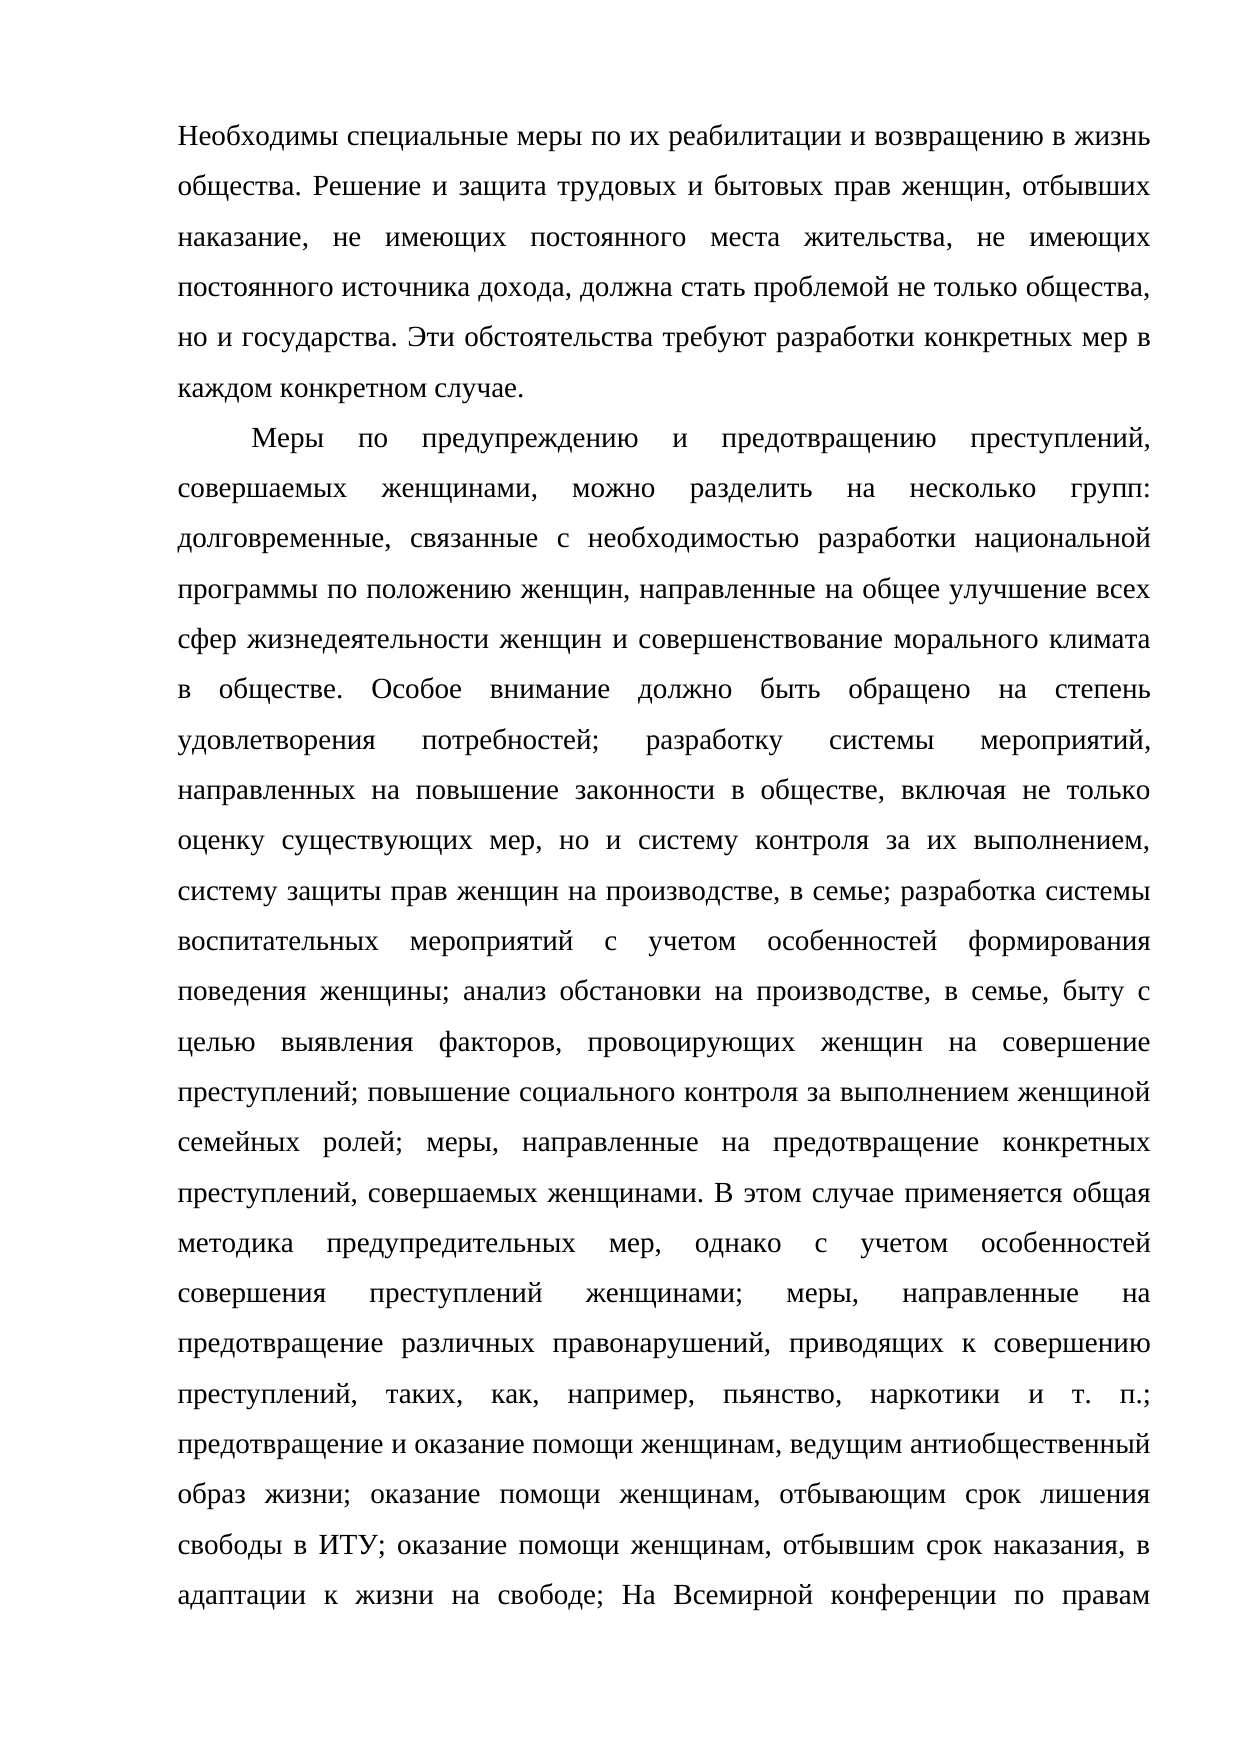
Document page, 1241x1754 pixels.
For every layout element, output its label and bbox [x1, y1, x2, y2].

text [177, 118, 1152, 403]
text [177, 420, 1152, 1611]
